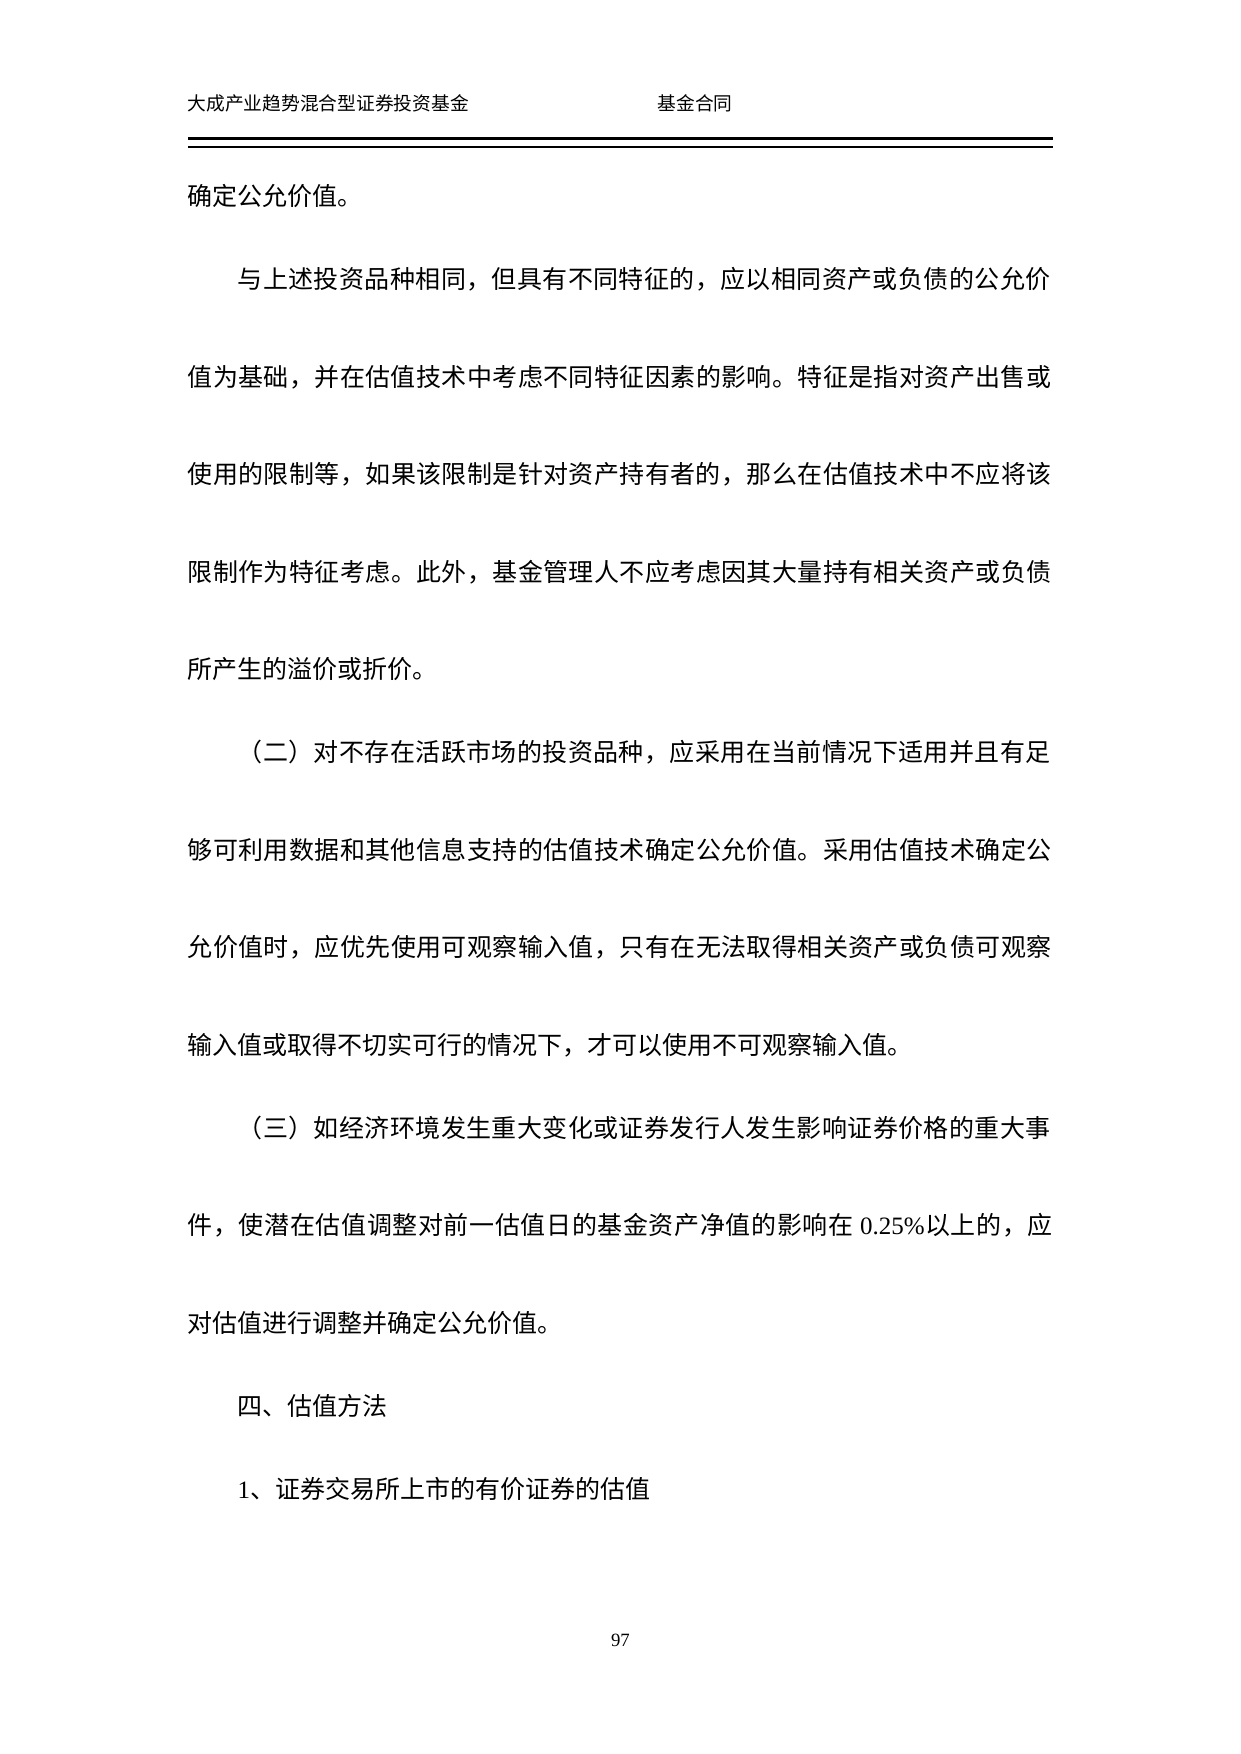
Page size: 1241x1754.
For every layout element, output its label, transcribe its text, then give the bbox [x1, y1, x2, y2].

text 1、证券交易所上市的有价证券的估值 [187, 1455, 1053, 1520]
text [187, 162, 1053, 227]
text 四、估值方法 [187, 1372, 1053, 1437]
text 与上述投资品种相同，但具有不同特征的，应以相同资产或负债的公允价值为基础，并在估值技术中考虑不同特征因素的影响。特征是指对资产出售或使用的限制等，如果该限制是针对资产持有者的，那么在估值技术中不应将该限制作为特征考虑。此外，基金管理人不应考虑因其大量持有相关资产或负债所产生的溢价或折价。 [187, 245, 1053, 700]
text （二）对不存在活跃市场的投资品种，应采用在当前情况下适用并且有足够可利用数据和其他信息支持的估值技术确定公允价值。采用估值技术确定公允价值时，应优先使用可观察输入值，只有在无法取得相关资产或负债可观察输入值或取得不切实可行的情况下，才可以使用不可观察输入值。 [187, 718, 1053, 1076]
text （三）如经济环境发生重大变化或证券发行人发生影响证券价格的重大事件，使潜在估值调整对前一估值日的基金资产净值的影响在0.25%以上的，应对估值进行调整并确定公允价值。 [187, 1094, 1053, 1354]
